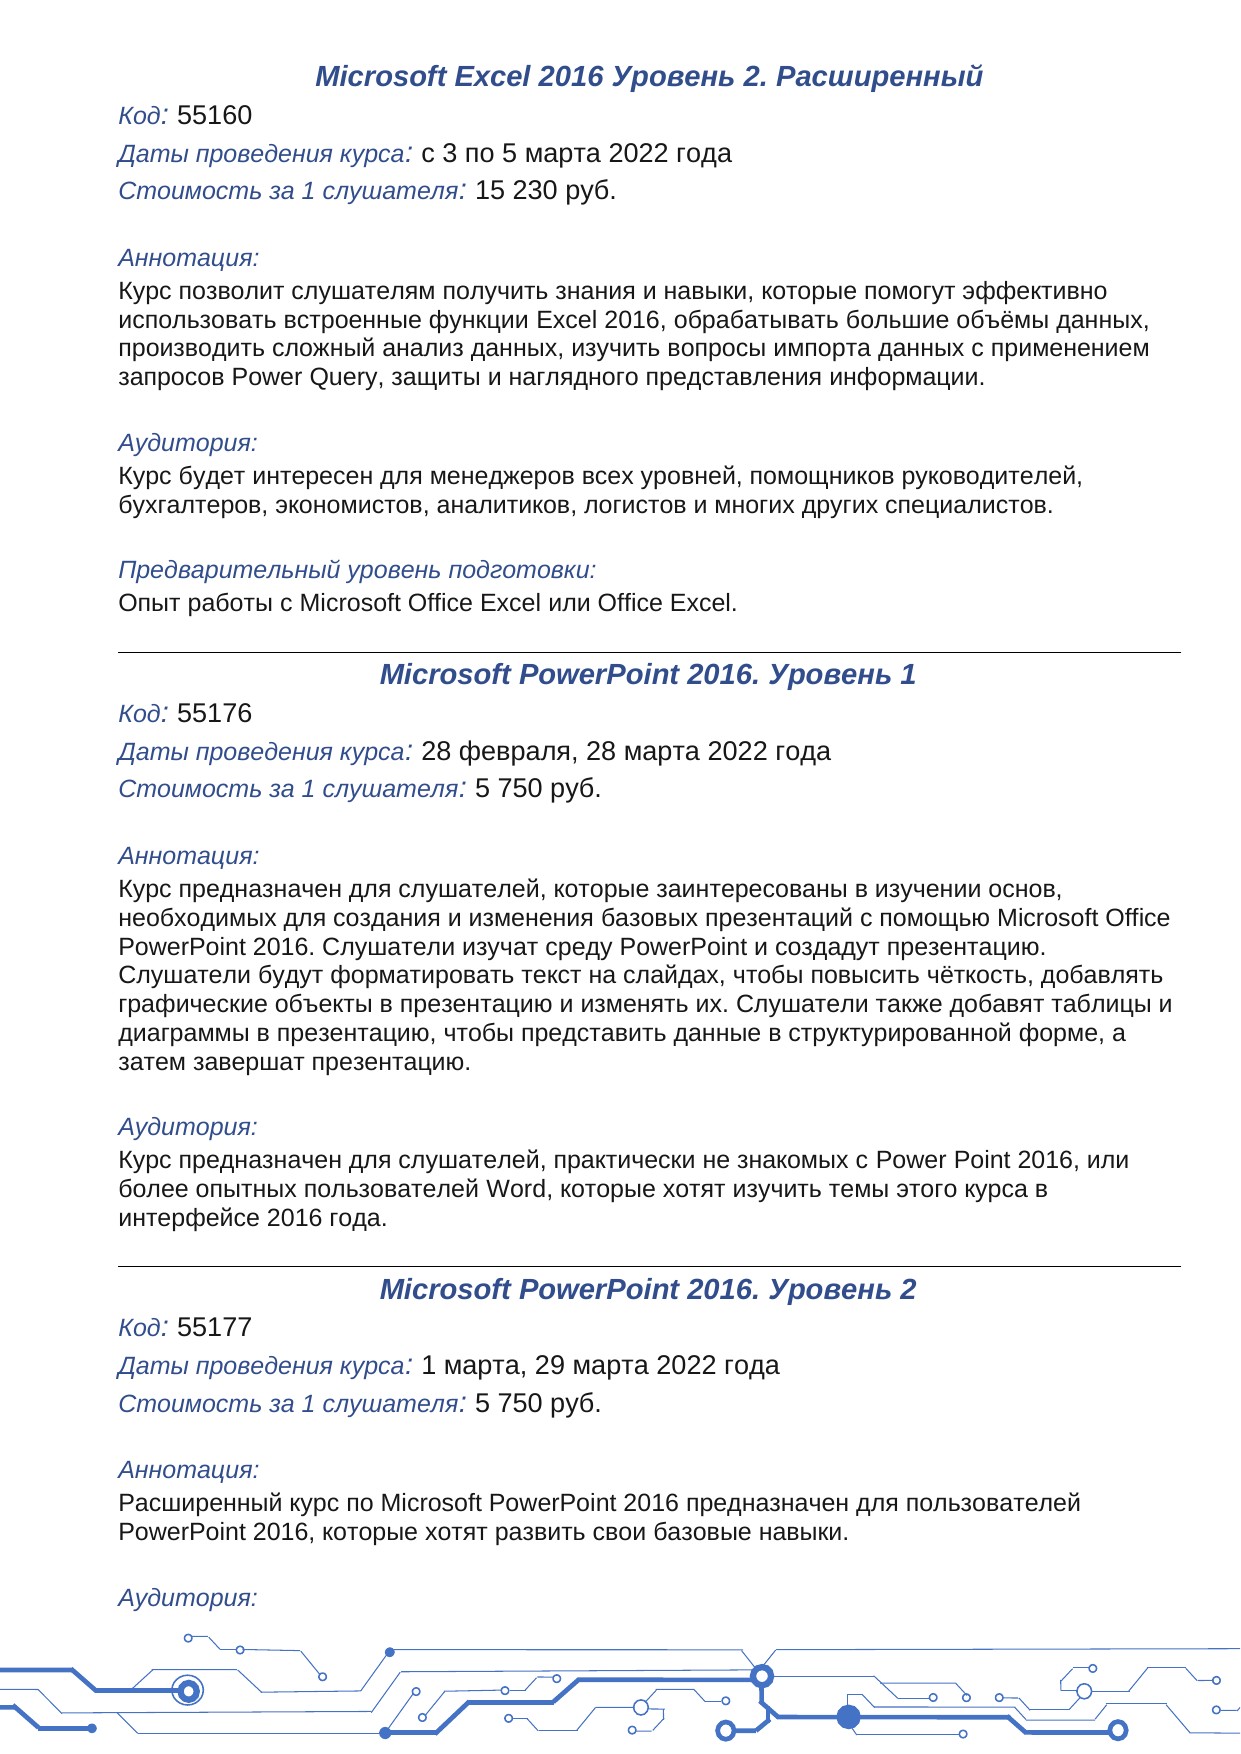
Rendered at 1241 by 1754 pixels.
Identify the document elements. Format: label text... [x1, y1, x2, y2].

text Опыт работы с Microsoft Office Excel или Office Excel. [118, 588, 1181, 617]
text Аннотация: [118, 1455, 1181, 1484]
text Microsoft Excel 2016 Уровень 2. Расширенный [118, 59, 1181, 93]
text Курс предназначен для слушателей, которые заинтересованы в изучении основ, необходимых для создания и изменения базовых презентаций с помощью Microsoft Office PowerPoint 2016. Слушатели изучат среду PowerPoint и создадут презентацию. Слушатели будут форматировать текст на слайдах, чтобы повысить чёткость, добавлять графические объекты в презентацию и изменять их. Слушатели также добавят таблицы и диаграммы в презентацию, чтобы представить данные в структурированной форме, а затем завершат презентацию. [118, 874, 1181, 1075]
text Курс позволит слушателям получить знания и навыки, которые помогут эффективно использовать встроенные функции Excel 2016, обрабатывать большие объёмы данных, производить сложный анализ данных, изучить вопросы импорта данных с применением запросов Power Query, защиты и наглядного представления информации. [118, 276, 1181, 391]
text Код: 55176 [118, 695, 1181, 728]
text Стоимость за 1 слушателя: 15 230 руб. [118, 172, 1181, 206]
text Стоимость за 1 слушателя: 5 750 руб. [118, 770, 1181, 804]
text Даты проведения курса: 28 февраля, 28 марта 2022 года [118, 733, 1181, 766]
text Расширенный курс по Microsoft PowerPoint 2016 предназначен для пользователей PowerPoint 2016, которые хотят развить свои базовые навыки. [118, 1488, 1181, 1546]
text Microsoft PowerPoint 2016. Уровень 2 [118, 1272, 1181, 1305]
text Даты проведения курса: 1 марта, 29 марта 2022 года [118, 1347, 1181, 1381]
text Код: 55160 [118, 97, 1181, 130]
text Курс предназначен для слушателей, практически не знакомых с Power Point 2016, или более опытных пользователей Word, которые хотят изучить темы этого курса в интерфейсе 2016 года. [118, 1145, 1181, 1231]
text Стоимость за 1 слушателя: 5 750 руб. [118, 1385, 1181, 1418]
text Предварительный уровень подготовки: [118, 555, 1181, 584]
text Аудитория: [118, 428, 1181, 457]
text Код: 55177 [118, 1309, 1181, 1343]
text Аудитория: [118, 1112, 1181, 1141]
text Аудитория: [118, 1583, 1181, 1612]
text Аннотация: [118, 841, 1181, 870]
text Курс будет интересен для менеджеров всех уровней, помощников руководителей, бухгалтеров, экономистов, аналитиков, логистов и многих других специалистов. [118, 461, 1181, 518]
text Аннотация: [118, 243, 1181, 272]
text Microsoft PowerPoint 2016. Уровень 1 [118, 657, 1181, 691]
text Даты проведения курса: с 3 по 5 марта 2022 года [118, 134, 1181, 168]
